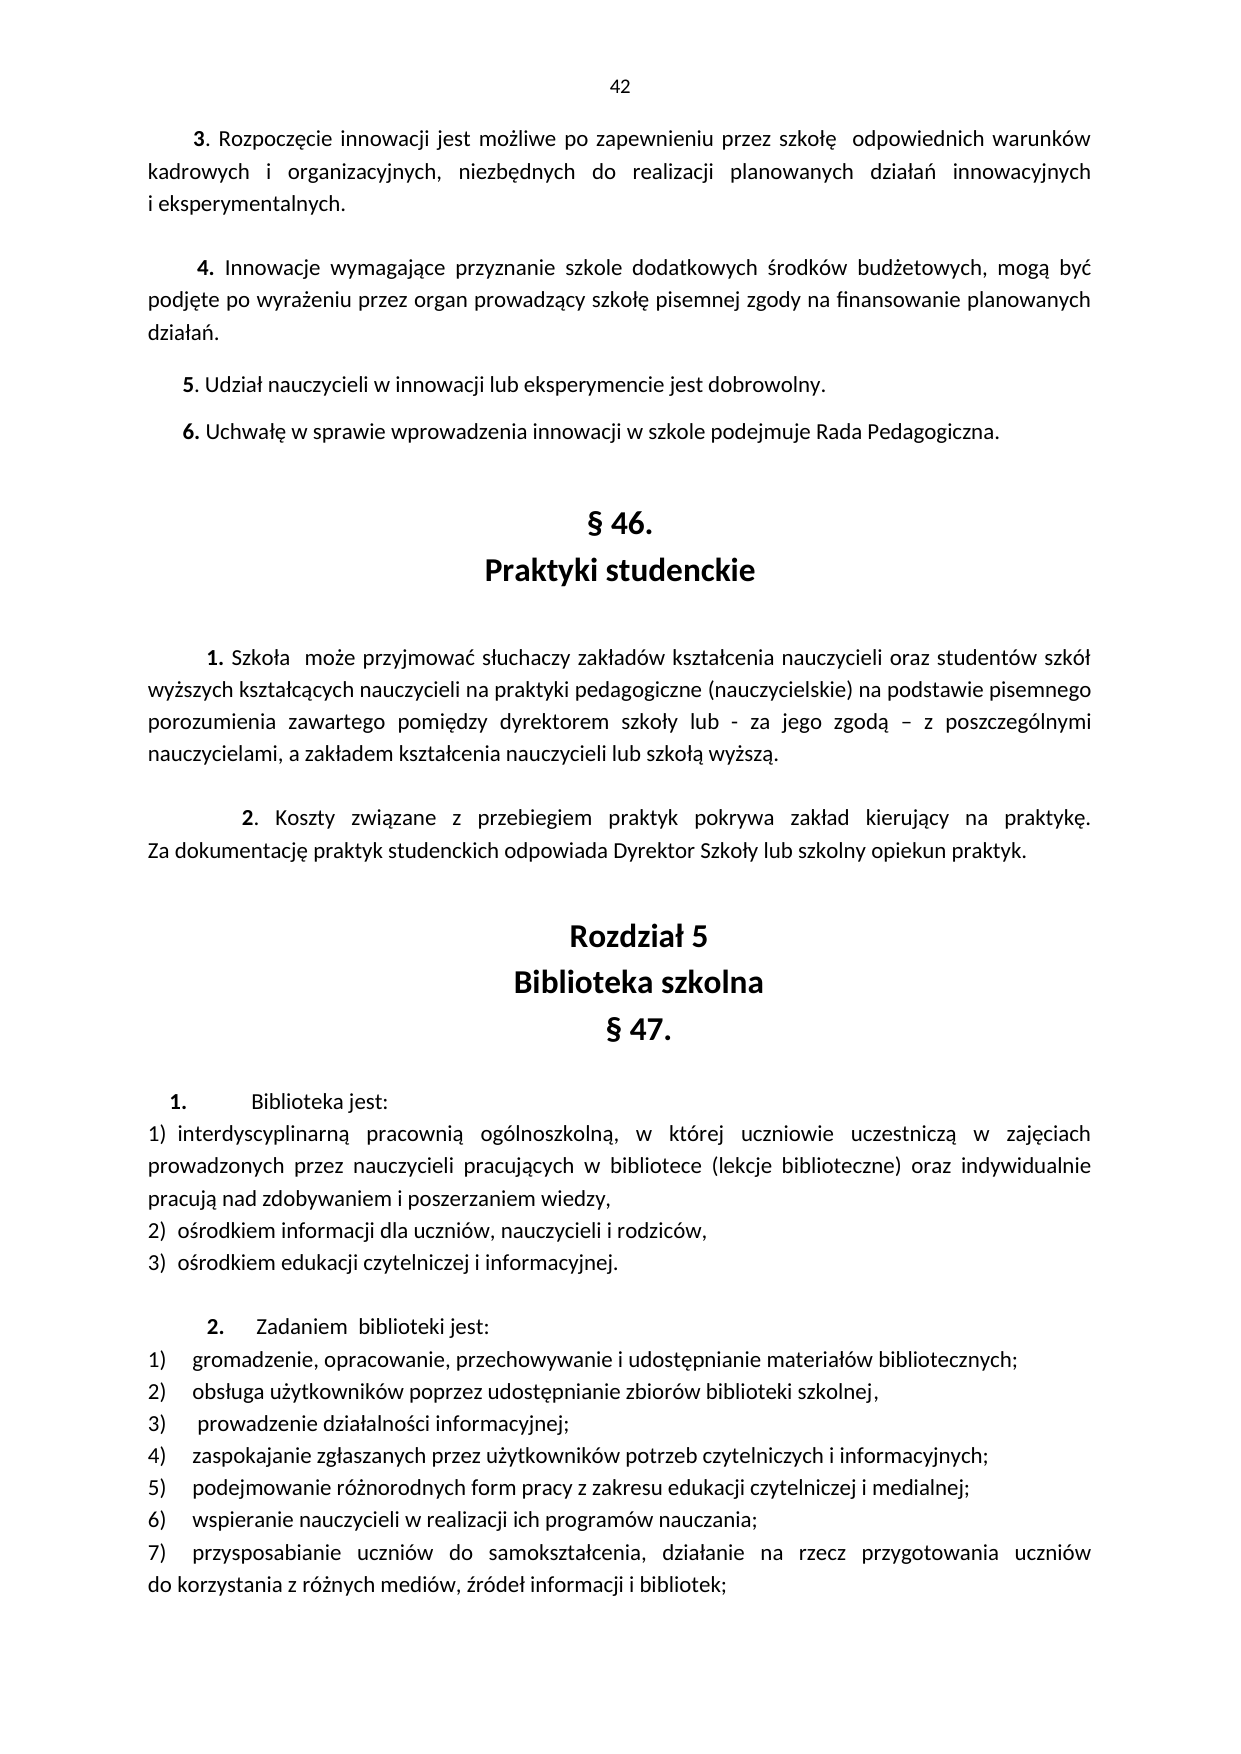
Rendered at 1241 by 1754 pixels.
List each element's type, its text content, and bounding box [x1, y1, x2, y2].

list podejmowanie różnorodnych form pracy z zakresu edukacji czytelniczej i medialnej; [148, 1473, 1093, 1501]
text 5. Udział nauczycieli w innowacji lub eksperymencie jest dobrowolny. [148, 370, 1093, 398]
text 2. Koszty związane z przebiegiem praktyk pokrywa zakład kierujący na praktykę. Za dokumentację praktyk studenckich odpowiada Dyrektor Szkoły lub szkolny opiekun praktyk. [148, 803, 1093, 864]
text 3. Rozpoczęcie innowacji jest możliwe po zapewnieniu przez szkołę odpowiednich warunków kadrowych i organizacyjnych, niezbędnych do realizacji planowanych działań innowacyjnych i eksperymentalnych. [148, 124, 1093, 217]
list Biblioteka jest: [148, 1087, 1093, 1115]
text § 46. [148, 502, 1093, 543]
text 6. Uchwałę w sprawie wprowadzenia innowacji w szkole podejmuje Rada Pedagogiczna. [148, 417, 1093, 445]
text 4. Innowacje wymagające przyznanie szkole dodatkowych środków budżetowych, mogą być podjęte po wyrażeniu przez organ prowadzący szkołę pisemnej zgody na finansowanie planowanych działań. [148, 253, 1093, 346]
list zaspokajanie zgłaszanych przez użytkowników potrzeb czytelniczych i informacyjnych; [148, 1441, 1093, 1469]
list interdyscyplinarną pracownią ogólnoszkolną, w której uczniowie uczestniczą w zajęciach prowadzonych przez nauczycieli pracujących w bibliotece (lekcje biblioteczne) oraz indywidualnie pracują nad zdobywaniem i poszerzaniem wiedzy, [148, 1119, 1093, 1212]
list obsługa użytkowników poprzez udostępnianie zbiorów biblioteki szkolnej, [148, 1377, 1093, 1405]
list przysposabianie uczniów do samokształcenia, działanie na rzecz przygotowania uczniów do korzystania z różnych mediów, źródeł informacji i bibliotek; [148, 1538, 1093, 1598]
list ośrodkiem informacji dla uczniów, nauczycieli i rodziców, [148, 1216, 1093, 1244]
list ośrodkiem edukacji czytelniczej i informacyjnej. [148, 1248, 1093, 1276]
list gromadzenie, opracowanie, przechowywanie i udostępnianie materiałów bibliotecznych; [148, 1345, 1093, 1373]
list prowadzenie działalności informacyjnej; [148, 1409, 1093, 1437]
list wspieranie nauczycieli w realizacji ich programów nauczania; [148, 1506, 1093, 1534]
text Praktyki studenckie [148, 549, 1093, 590]
list Zadaniem biblioteki jest: [148, 1312, 1093, 1341]
text Biblioteka szkolna [148, 961, 1093, 1002]
text § 47. [148, 1008, 1093, 1049]
text Rozdział 5 [148, 915, 1093, 955]
text 1. Szkoła może przyjmować słuchaczy zakładów kształcenia nauczycieli oraz studentów szkół wyższych kształcących nauczycieli na praktyki pedagogiczne (nauczycielskie) na podstawie pisemnego porozumienia zawartego pomiędzy dyrektorem szkoły lub - za jego zgodą – z poszczególnymi nauczycielami, a zakładem kształcenia nauczycieli lub szkołą wyższą. [148, 643, 1093, 767]
